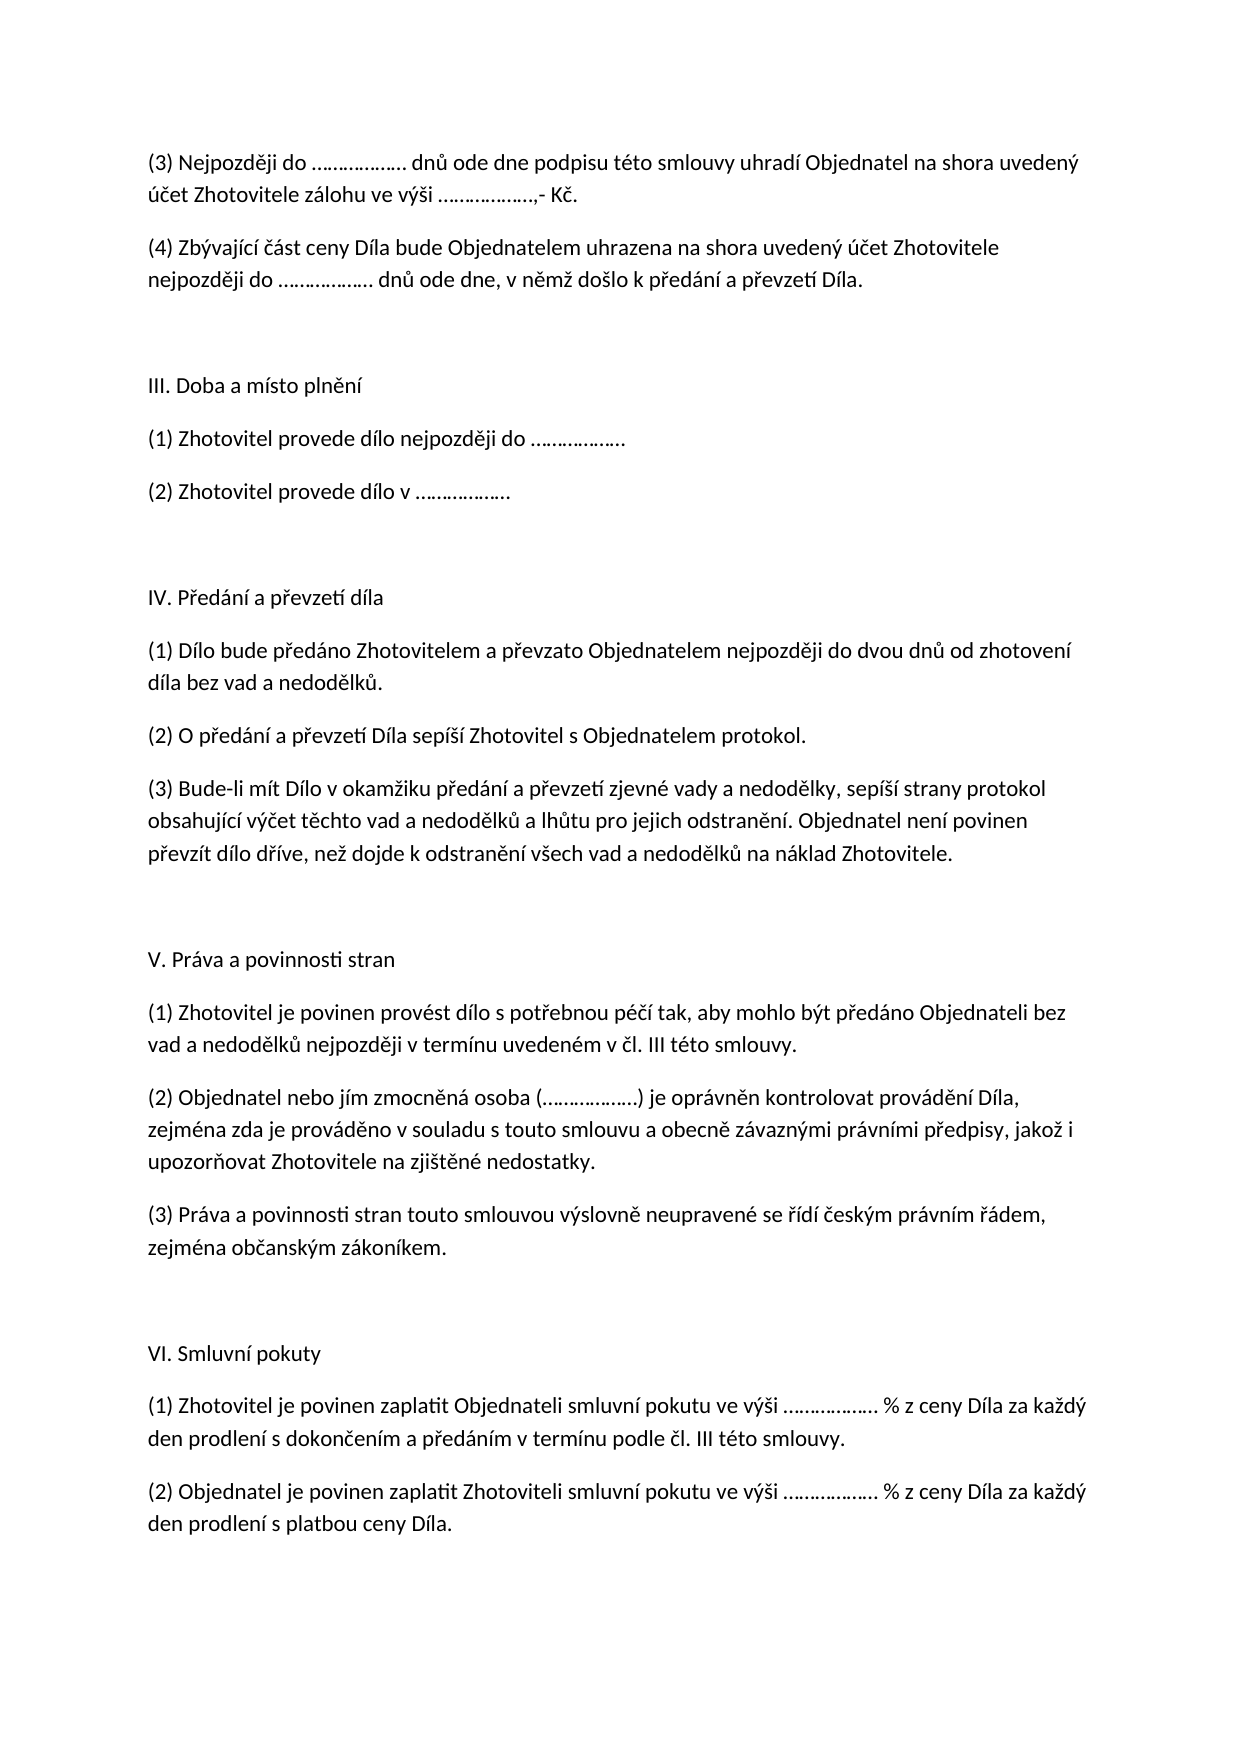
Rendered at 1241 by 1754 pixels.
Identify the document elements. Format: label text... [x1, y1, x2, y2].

text VI. Smluvní pokuty [148, 1339, 1093, 1367]
text (2) Objednatel je povinen zaplatit Zhotoviteli smluvní pokutu ve výši ……………… % z ceny Díla za každý den prodlení s platbou ceny Díla. [148, 1477, 1093, 1537]
text (4) Zbývající část ceny Díla bude Objednatelem uhrazena na shora uvedený účet Zhotovitele nejpozději do ……………… dnů ode dne, v němž došlo k předání a převzetí Díla. [148, 233, 1093, 293]
text (2) O předání a převzetí Díla sepíší Zhotovitel s Objednatelem protokol. [148, 721, 1093, 749]
text (1) Zhotovitel provede dílo nejpozději do ……………… [148, 424, 1093, 452]
text (2) Objednatel nebo jím zmocněná osoba (………………) je oprávněn kontrolovat provádění Díla, zejména zda je prováděno v souladu s touto smlouvu a obecně závaznými právními předpisy, jakož i upozorňovat Zhotovitele na zjištěné nedostatky. [148, 1083, 1093, 1175]
text (1) Zhotovitel je povinen zaplatit Objednateli smluvní pokutu ve výši ……………… % z ceny Díla za každý den prodlení s dokončením a předáním v termínu podle čl. III této smlouvy. [148, 1392, 1093, 1452]
text (3) Práva a povinnosti stran touto smlouvou výslovně neupravené se řídí českým právním řádem, zejména občanským zákoníkem. [148, 1200, 1093, 1261]
text IV. Předání a převzetí díla [148, 583, 1093, 611]
text V. Práva a povinnosti stran [148, 945, 1093, 973]
text (3) Nejpozději do ……………… dnů ode dne podpisu této smlouvy uhradí Objednatel na shora uvedený účet Zhotovitele zálohu ve výši ………………,- Kč. [148, 148, 1093, 208]
text (2) Zhotovitel provede dílo v ……………… [148, 477, 1093, 505]
text III. Doba a místo plnění [148, 371, 1093, 399]
text (1) Dílo bude předáno Zhotovitelem a převzato Objednatelem nejpozději do dvou dnů od zhotovení díla bez vad a nedodělků. [148, 636, 1093, 696]
text (3) Bude-li mít Dílo v okamžiku předání a převzetí zjevné vady a nedodělky, sepíší strany protokol obsahující výčet těchto vad a nedodělků a lhůtu pro jejich odstranění. Objednatel není povinen převzít dílo dříve, než dojde k odstranění všech vad a nedodělků na náklad Zhotovitele. [148, 774, 1093, 867]
text (1) Zhotovitel je povinen provést dílo s potřebnou péčí tak, aby mohlo být předáno Objednateli bez vad a nedodělků nejpozději v termínu uvedeném v čl. III této smlouvy. [148, 998, 1093, 1058]
